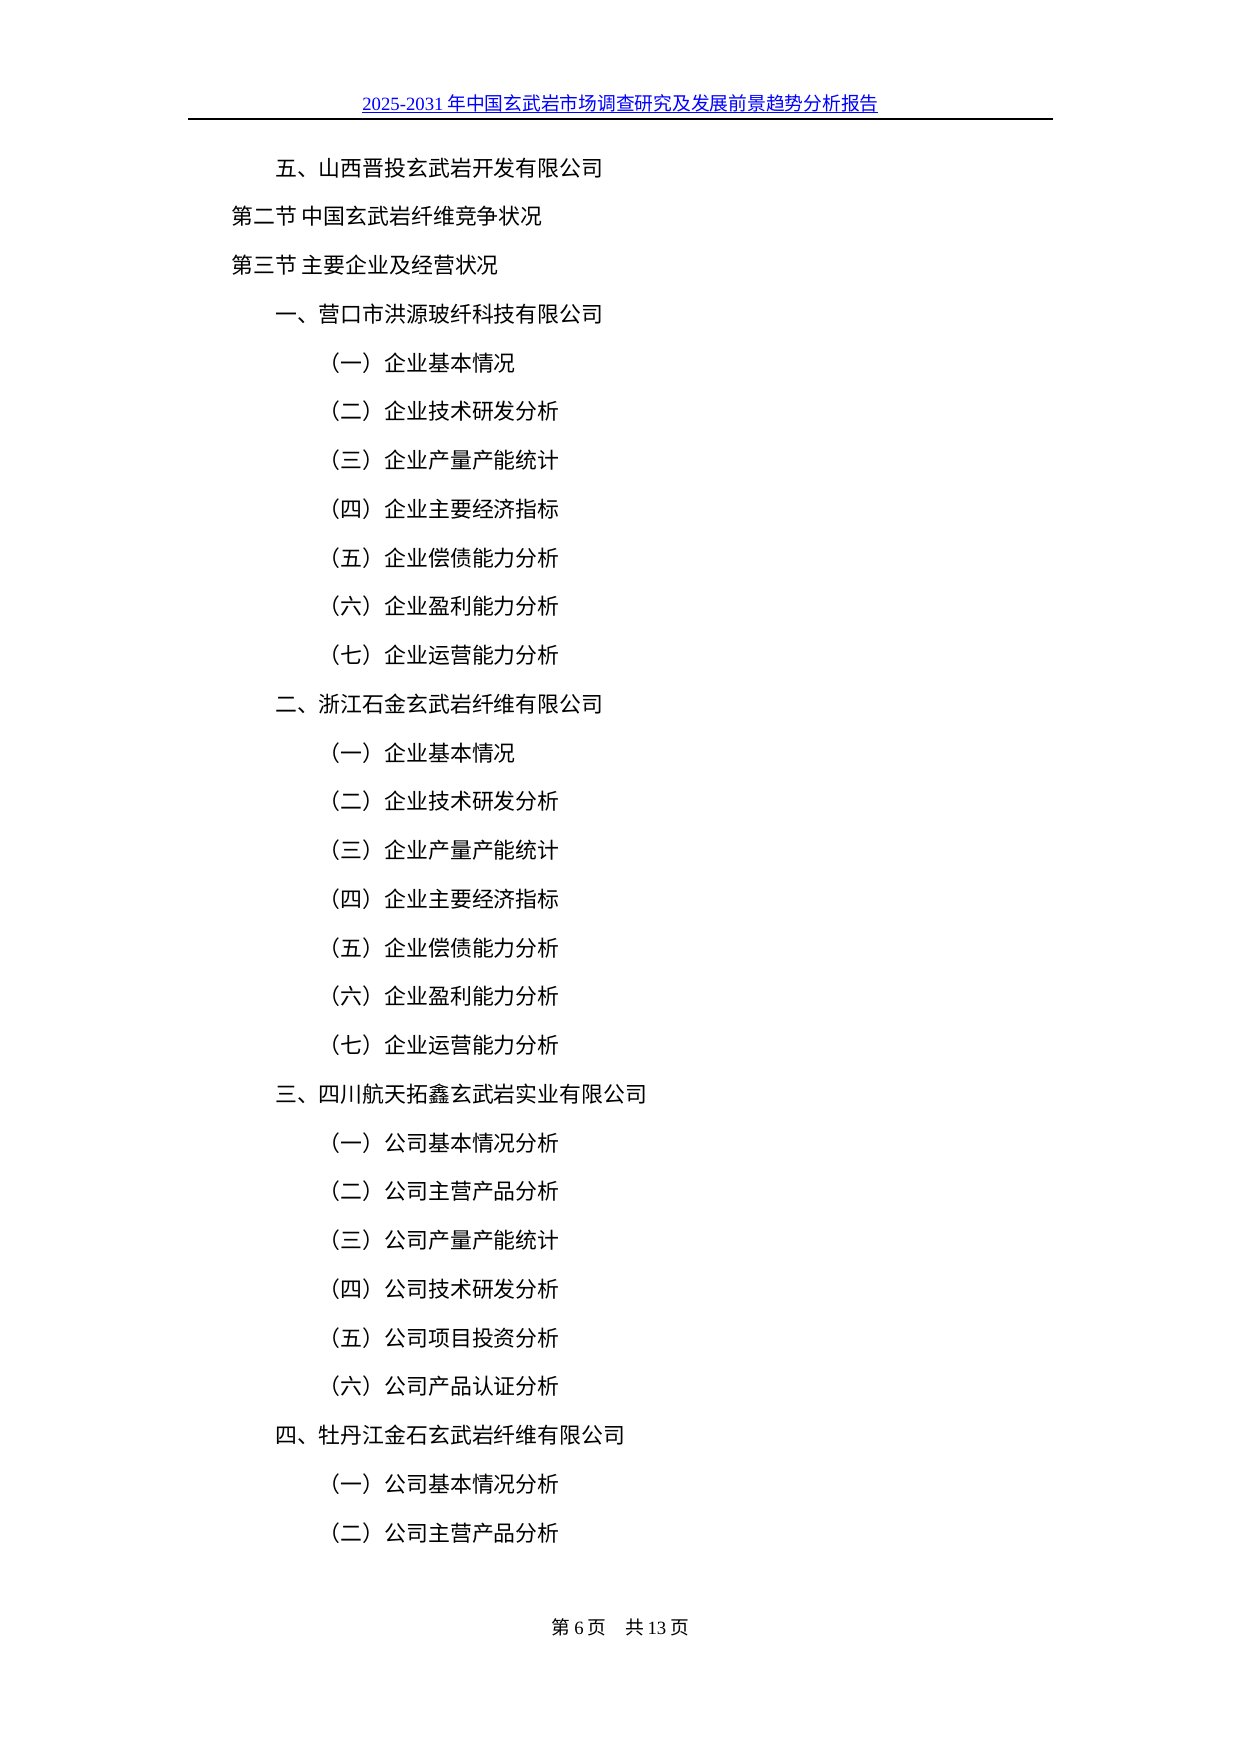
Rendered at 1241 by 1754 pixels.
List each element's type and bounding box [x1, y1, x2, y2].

text [187, 150, 1053, 1548]
